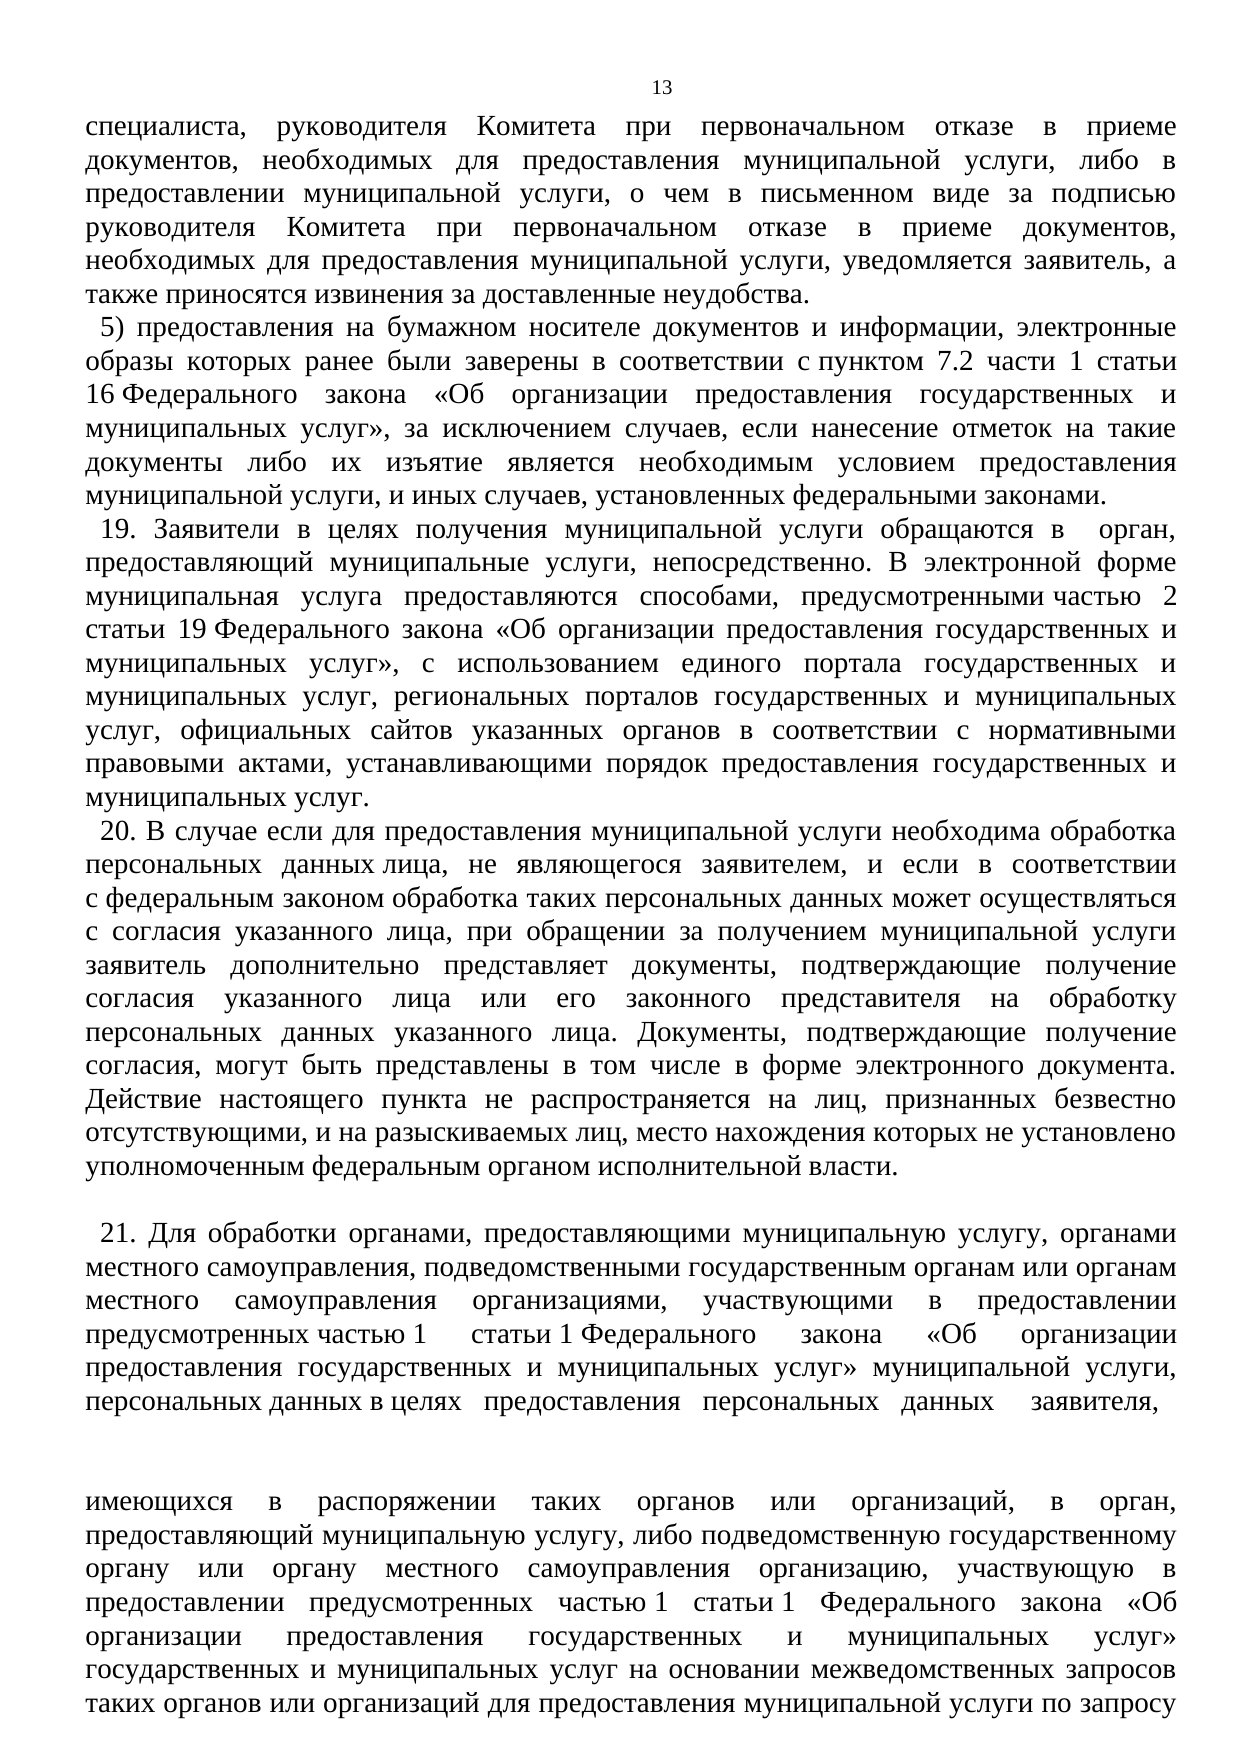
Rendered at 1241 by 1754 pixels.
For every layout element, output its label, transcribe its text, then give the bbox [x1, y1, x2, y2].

text 19. Заявители в целях получения муниципальной услуги обращаются в орган, предоставляющий муниципальные услуги, непосредственно. В электронной форме муниципальная услуга предоставляются способами, предусмотренными частью 2 статьи 19 Федерального закона «Об организации предоставления государственных и муниципальных услуг», с использованием единого портала государственных и муниципальных услуг, региональных порталов государственных и муниципальных услуг, официальных сайтов указанных органов в соответствии с нормативными правовыми актами, устанавливающими порядок предоставления государственных и муниципальных услуг. [85, 511, 1177, 813]
text 20. В случае если для предоставления муниципальной услуги необходима обработка персональных данных лица, не являющегося заявителем, и если в соответствии с федеральным законом обработка таких персональных данных может осуществляться с согласия указанного лица, при обращении за получением муниципальной услуги заявитель дополнительно представляет документы, подтверждающие получение согласия указанного лица или его законного представителя на обработку персональных данных указанного лица. Документы, подтверждающие получение согласия, могут быть представлены в том числе в форме электронного документа. Действие настоящего пункта не распространяется на лиц, признанных безвестно отсутствующими, и на разыскиваемых лиц, место нахождения которых не установлено уполномоченным федеральным органом исполнительной власти. [85, 813, 1177, 1182]
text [85, 108, 1177, 309]
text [85, 1483, 1177, 1718]
text 21. Для обработки органами, предоставляющими муниципальную услугу, органами местного самоуправления, подведомственными государственным органам или органам местного самоуправления организациями, участвующими в предоставлении предусмотренных частью 1 статьи 1 Федерального закона «Об организации предоставления государственных и муниципальных услуг» муниципальной услуги, персональных данных в целях предоставления персональных данных заявителя, [85, 1215, 1177, 1416]
text 5) предоставления на бумажном носителе документов и информации, электронные образы которых ранее были заверены в соответствии с пунктом 7.2 части 1 статьи 16 Федерального закона «Об организации предоставления государственных и муниципальных услуг», за исключением случаев, если нанесение отметок на такие документы либо их изъятие является необходимым условием предоставления муниципальной услуги, и иных случаев, установленных федеральными законами. [85, 309, 1177, 511]
